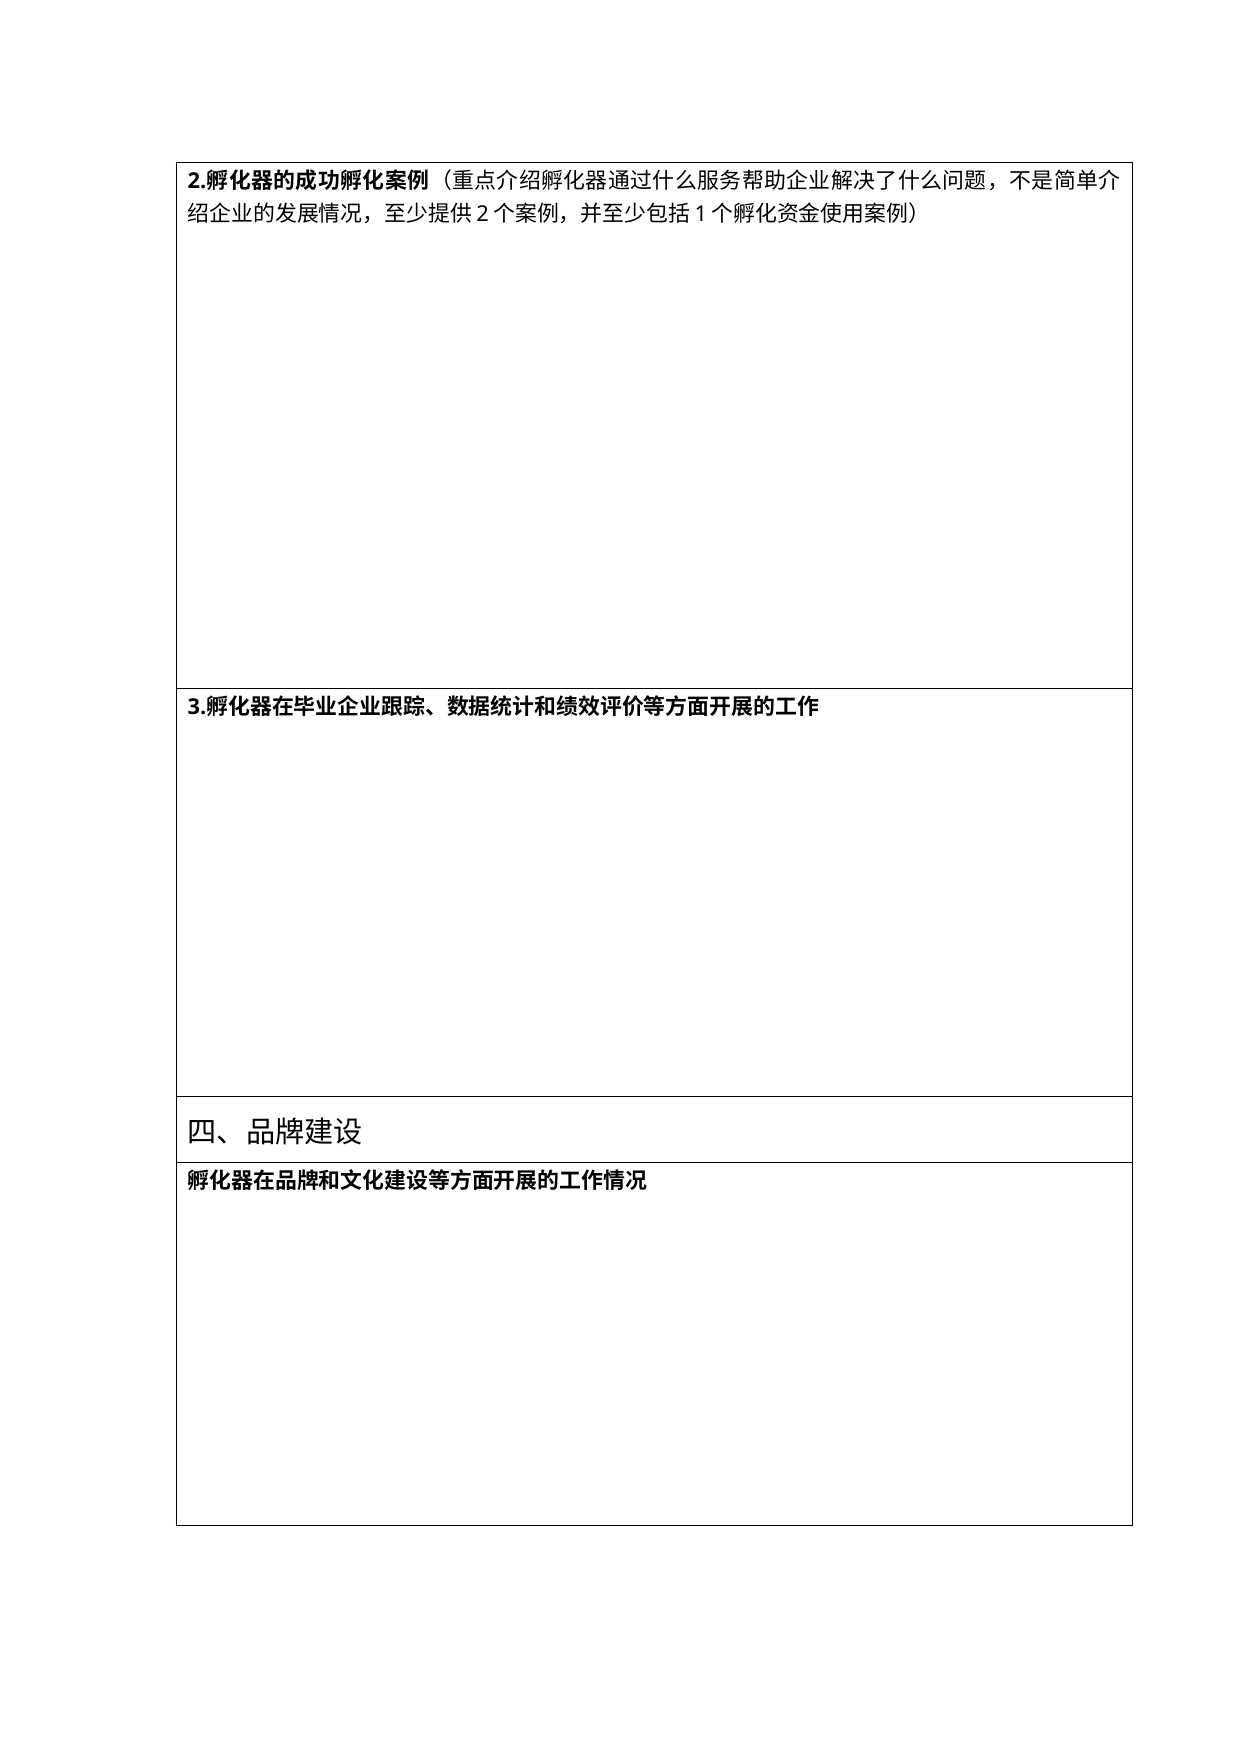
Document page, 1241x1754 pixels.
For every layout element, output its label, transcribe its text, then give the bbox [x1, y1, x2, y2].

table_cell 四、品牌建设 [177, 1097, 1132, 1162]
table_cell 孵化器在品牌和文化建设等方面开展的工作情况 [177, 1163, 1132, 1524]
table_cell 3.孵化器在毕业企业跟踪、数据统计和绩效评价等方面开展的工作 [177, 689, 1132, 1096]
table_cell 2.孵化器的成功孵化案例（重点介绍孵化器通过什么服务帮助企业解决了什么问题，不是简单介绍企业的发展情况，至少提供2个案例，并至少包括1个孵化资金使用案例） [177, 163, 1132, 688]
